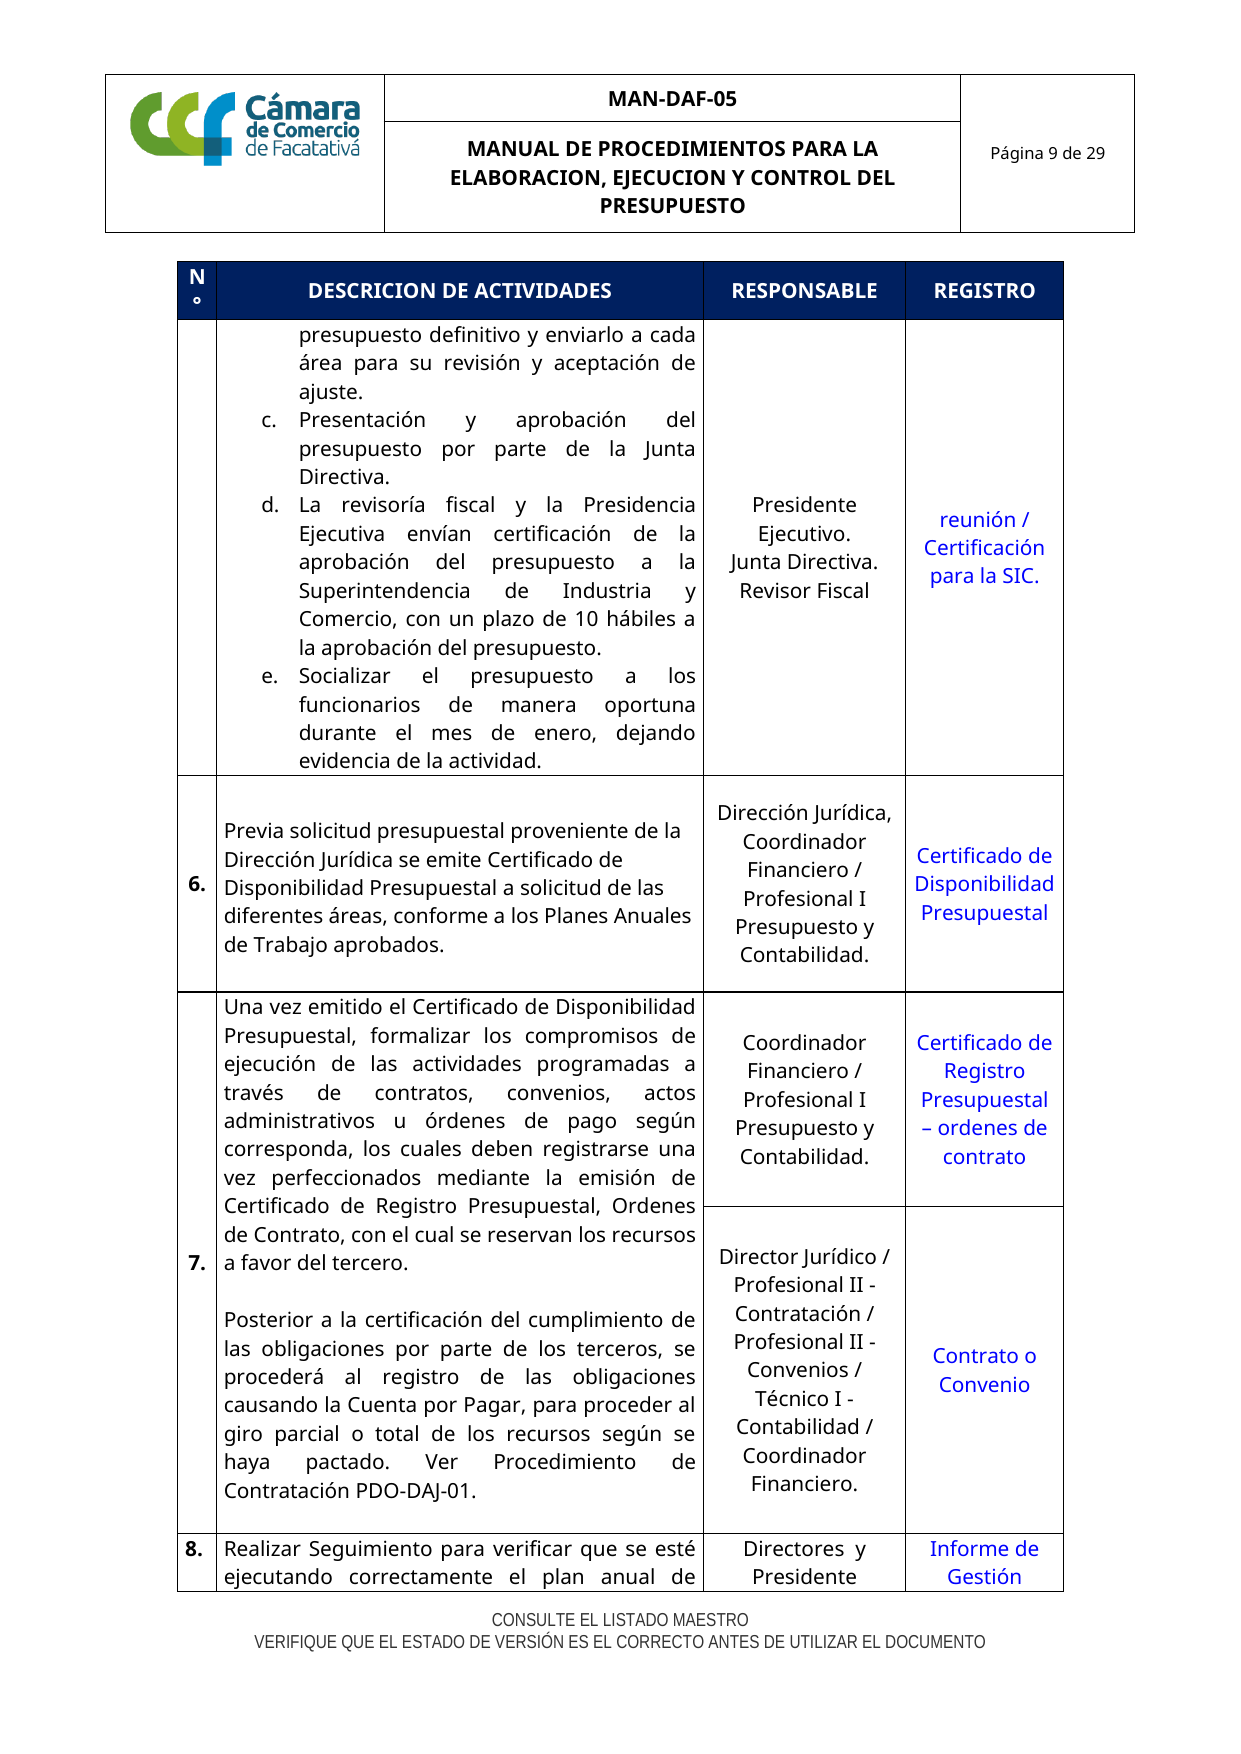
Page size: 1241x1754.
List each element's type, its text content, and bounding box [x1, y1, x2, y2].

table_cell 5. [178, 320, 216, 775]
table_cell Previa solicitud presupuestal proveniente de la Dirección Jurídica se emite Certificado de Disponibilidad Presupuestal a solicitud de las diferentes áreas, conforme a los Planes Anuales de Trabajo aprobados. [217, 776, 703, 991]
table_cell 7. [178, 993, 216, 1533]
table_header DESCRICION DE ACTIVIDADES [217, 262, 703, 319]
table_header RESPONSABLE [704, 262, 905, 319]
table_cell Informe de Gestión [906, 1534, 1063, 1591]
table_cell Coordinador Financiero / Profesional I Presupuesto y Contabilidad. [704, 993, 905, 1206]
table_cell Directores y Presidente Ejecutivo – coordinador de planeación [704, 1534, 905, 1591]
table_cell 8. [178, 1534, 216, 1591]
table_cell Director (a) Administrativo (a) y Financiero (a). Presidente Ejecutivo. Junta Directiva. Revisor Fiscal [704, 320, 905, 775]
table_cell Director Jurídico / Profesional II - Contratación / Profesional II - Convenios / Técnico I - Contabilidad / Coordinador Financiero. [704, 1207, 905, 1533]
table_cell Certificado de Registro Presupuestal – ordenes de contrato [906, 993, 1063, 1206]
table_cell Una vez emitido el Certificado de Disponibilidad Presupuestal, formalizar los compromisos de ejecución de las actividades programadas a través de contratos, convenios, actos administrativos u órdenes de pago según corresponda, los cuales deben registrarse una vez perfeccionados mediante la emisión de Certificado de Registro Presupuestal, Ordenes de Contrato, con el cual se reservan los recursos a favor del tercero. Posterior a la certificación del cumplimiento de las obligaciones por parte de los terceros, se procederá al registro de las obligaciones causando la Cuenta por Pagar, para proceder al giro parcial o total de los recursos según se haya pactado. Ver Procedimiento de Contratación PDO-DAJ-01. [217, 993, 703, 1533]
table_cell 6. [178, 776, 216, 991]
picture [112, 74, 377, 183]
table_header N° [178, 262, 216, 319]
table_cell Contrato o Convenio [906, 1207, 1063, 1533]
table_cell Dirección Jurídica, Coordinador Financiero / Profesional I Presupuesto y Contabilidad. [704, 776, 905, 991]
table_cell Certificado de Disponibilidad Presupuestal [906, 776, 1063, 991]
table_header REGISTRO [906, 262, 1063, 319]
table_cell Presupuesto definitivo / Acta de reunión / Certificación para la SIC. [906, 320, 1063, 775]
